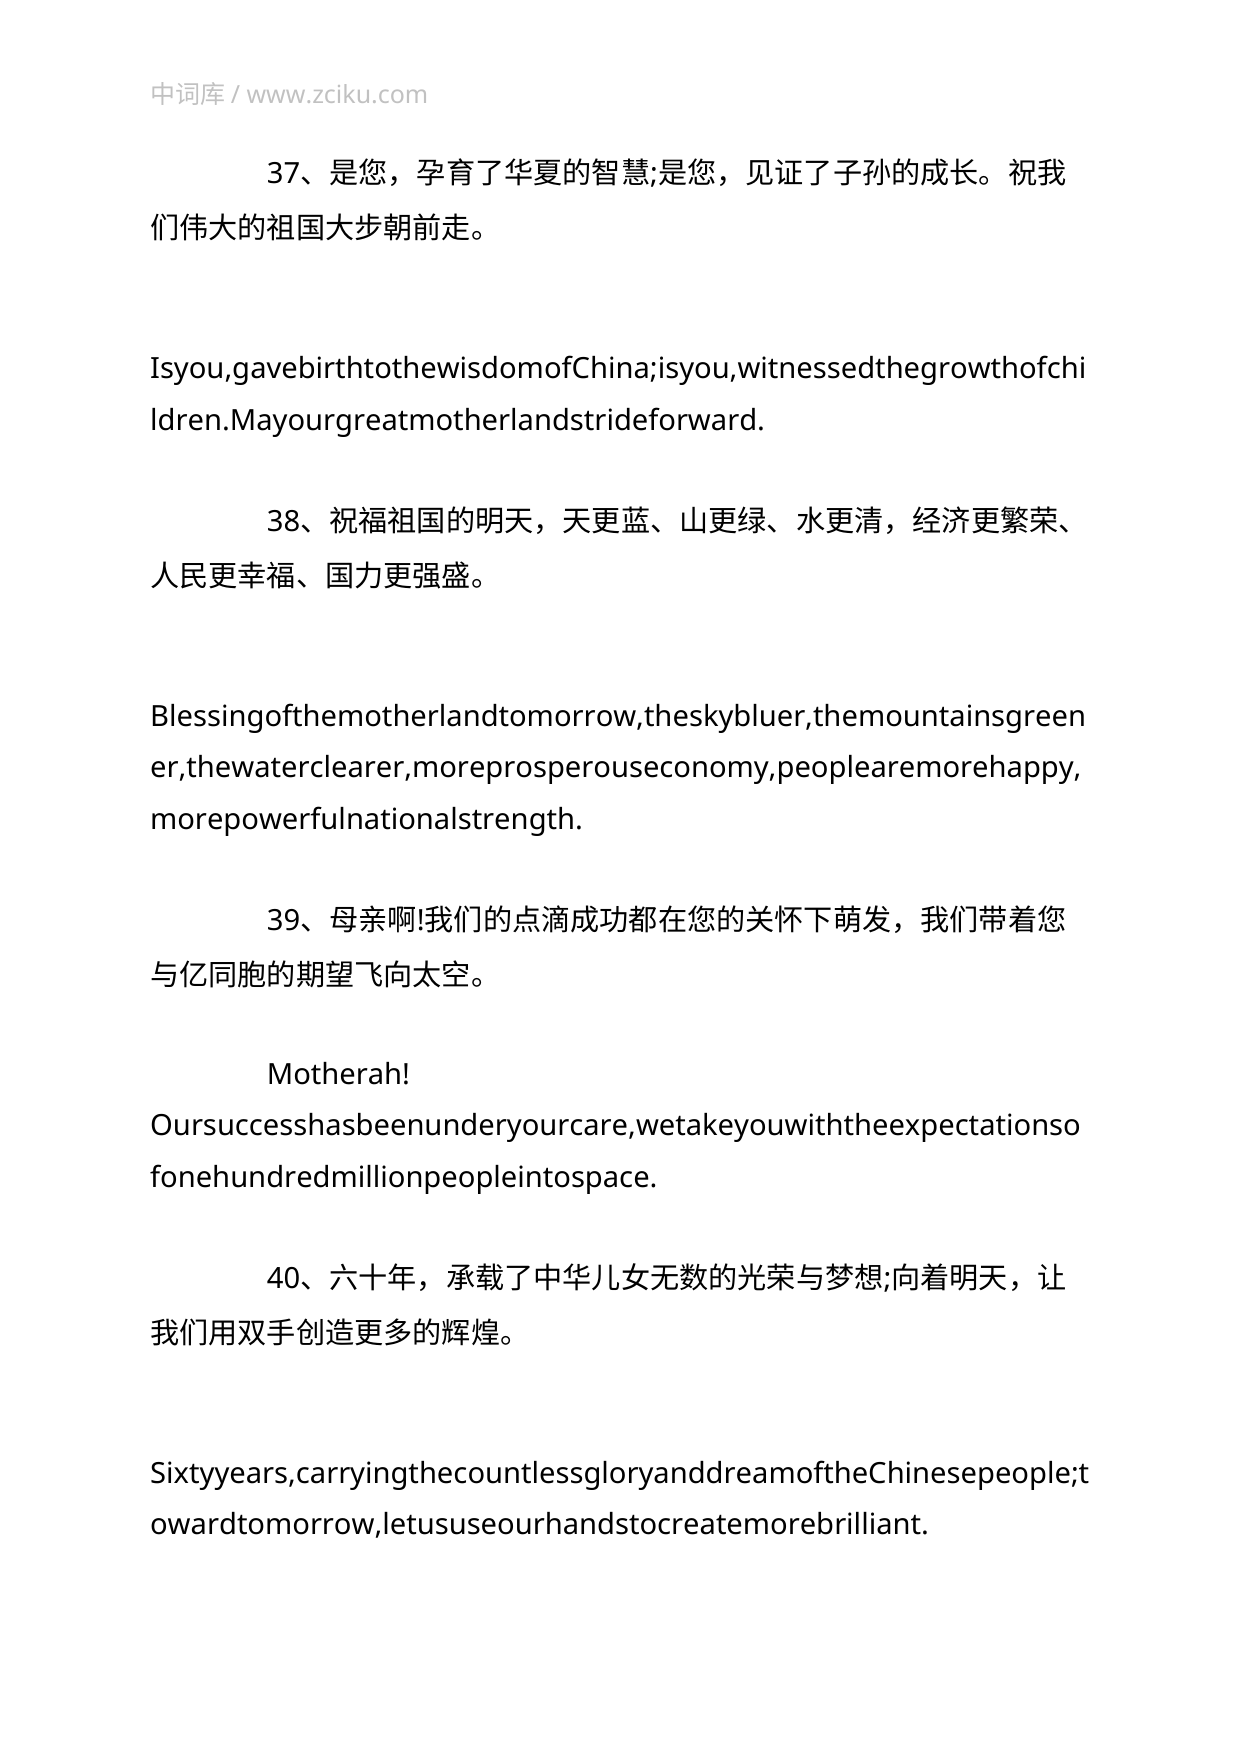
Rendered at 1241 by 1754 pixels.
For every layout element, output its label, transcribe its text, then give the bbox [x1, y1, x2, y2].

text 40、六十年，承载了中华儿女无数的光荣与梦想;向着明天，让我们用双手创造更多的辉煌。 [150, 1255, 1090, 1352]
text Motherah!Oursuccesshasbeenunderyourcare,wetakeyouwiththeexpectationsofonehundredmillionpeopleintospace. [150, 1053, 1090, 1196]
text 39、母亲啊!我们的点滴成功都在您的关怀下萌发，我们带着您与亿同胞的期望飞向太空。 [150, 896, 1090, 994]
text Isyou,gavebirthtothewisdomofChina;isyou,witnessedthegrowthofchildren.Mayourgreatmotherlandstrideforward. [150, 307, 1090, 439]
text 38、祝福祖国的明天，天更蓝、山更绿、水更清，经济更繁荣、人民更幸福、国力更强盛。 [150, 497, 1090, 595]
text 37、是您，孕育了华夏的智慧;是您，见证了子孙的成长。祝我们伟大的祖国大步朝前走。 [150, 150, 1090, 247]
text Blessingofthemotherlandtomorrow,theskybluer,themountainsgreener,thewaterclearer,moreprosperouseconomy,peoplearemorehappy,morepowerfulnationalstrength. [150, 654, 1090, 838]
text Sixtyyears,carryingthecountlessgloryanddreamoftheChinesepeople;towardtomorrow,letususeourhandstocreatemorebrilliant. [150, 1411, 1090, 1543]
